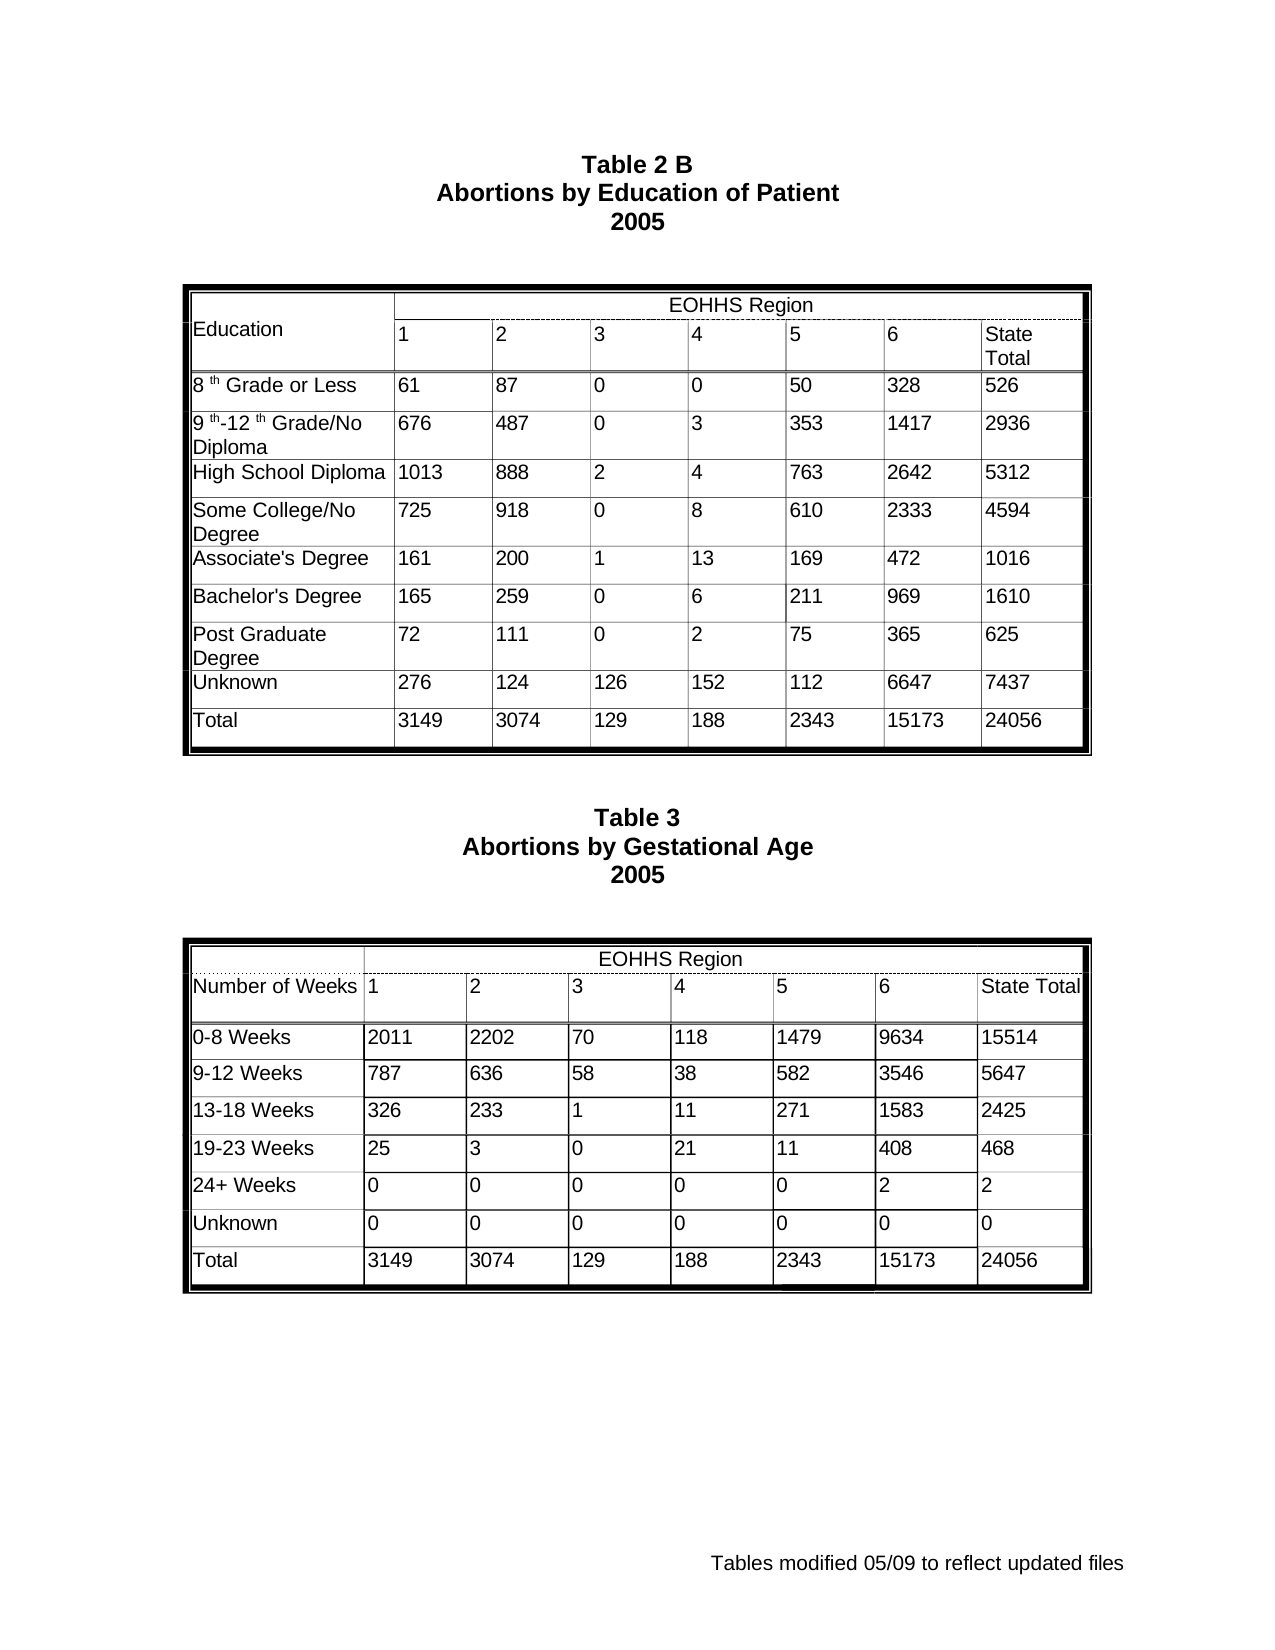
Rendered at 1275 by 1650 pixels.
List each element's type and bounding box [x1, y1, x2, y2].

picture [885, 319, 981, 323]
picture [394, 319, 785, 323]
picture [787, 319, 883, 323]
